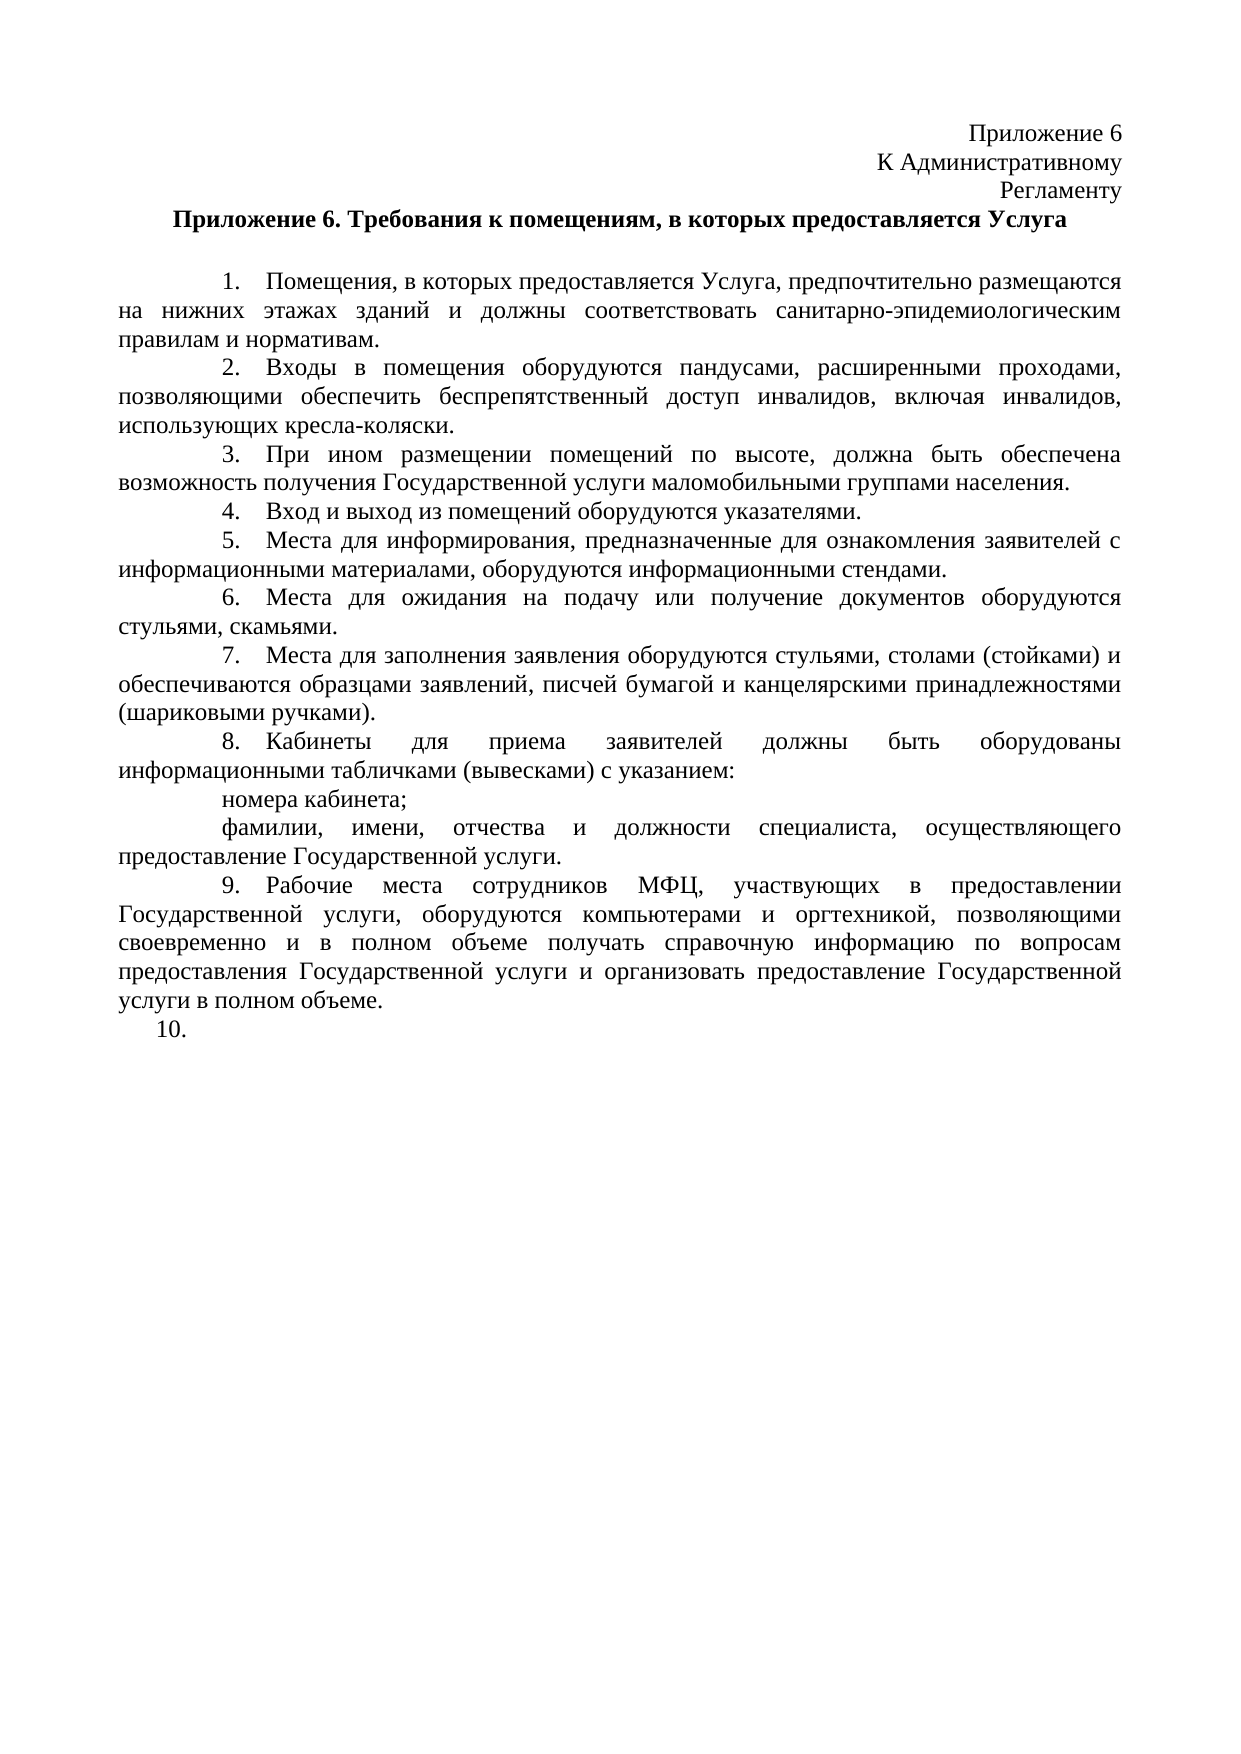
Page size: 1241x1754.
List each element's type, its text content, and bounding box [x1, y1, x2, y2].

list Входы в помещения оборудуются пандусами, расширенными проходами, позволяющими обеспечить беспрепятственный доступ инвалидов, включая инвалидов, использующих кресла-коляски. [118, 352, 1122, 439]
subtitle Приложение 6 [118, 118, 1122, 147]
list Помещения, в которых предоставляется Услуга, предпочтительно размещаются на нижних этажах зданий и должны соответствовать санитарно-эпидемиологическим правилам и нормативам. [118, 266, 1122, 352]
list Вход и выход из помещений оборудуются указателями. [118, 496, 1122, 525]
text номера кабинета; [118, 784, 1122, 812]
list Места для ожидания на подачу или получение документов оборудуются стульями, скамьями. [118, 582, 1122, 640]
list Кабинеты для приема заявителей должны быть оборудованы информационными табличками (вывесками) с указанием: [118, 726, 1122, 784]
text фамилии, имени, отчества и должности специалиста, осуществляющего предоставление Государственной услуги. [118, 812, 1122, 870]
text К Административному [118, 147, 1122, 176]
list При ином размещении помещений по высоте, должна быть обеспечена возможность получения Государственной услуги маломобильными группами населения. [118, 439, 1122, 496]
list Рабочие места сотрудников МФЦ, участвующих в предоставлении Государственной услуги, оборудуются компьютерами и оргтехникой, позволяющими своевременно и в полном объеме получать справочную информацию по вопросам предоставления Государственной услуги и организовать предоставление Государственной услуги в полном объеме. [118, 870, 1122, 1014]
list Места для заполнения заявления оборудуются стульями, столами (стойками) и обеспечиваются образцами заявлений, писчей бумагой и канцелярскими принадлежностями (шариковыми ручками). [118, 640, 1122, 726]
text Регламенту [118, 176, 1122, 204]
text Приложение 6. Требования к помещениям, в которых предоставляется Услуга [118, 204, 1122, 233]
list Места для информирования, предназначенные для ознакомления заявителей с информационными материалами, оборудуются информационными стендами. [118, 525, 1122, 582]
